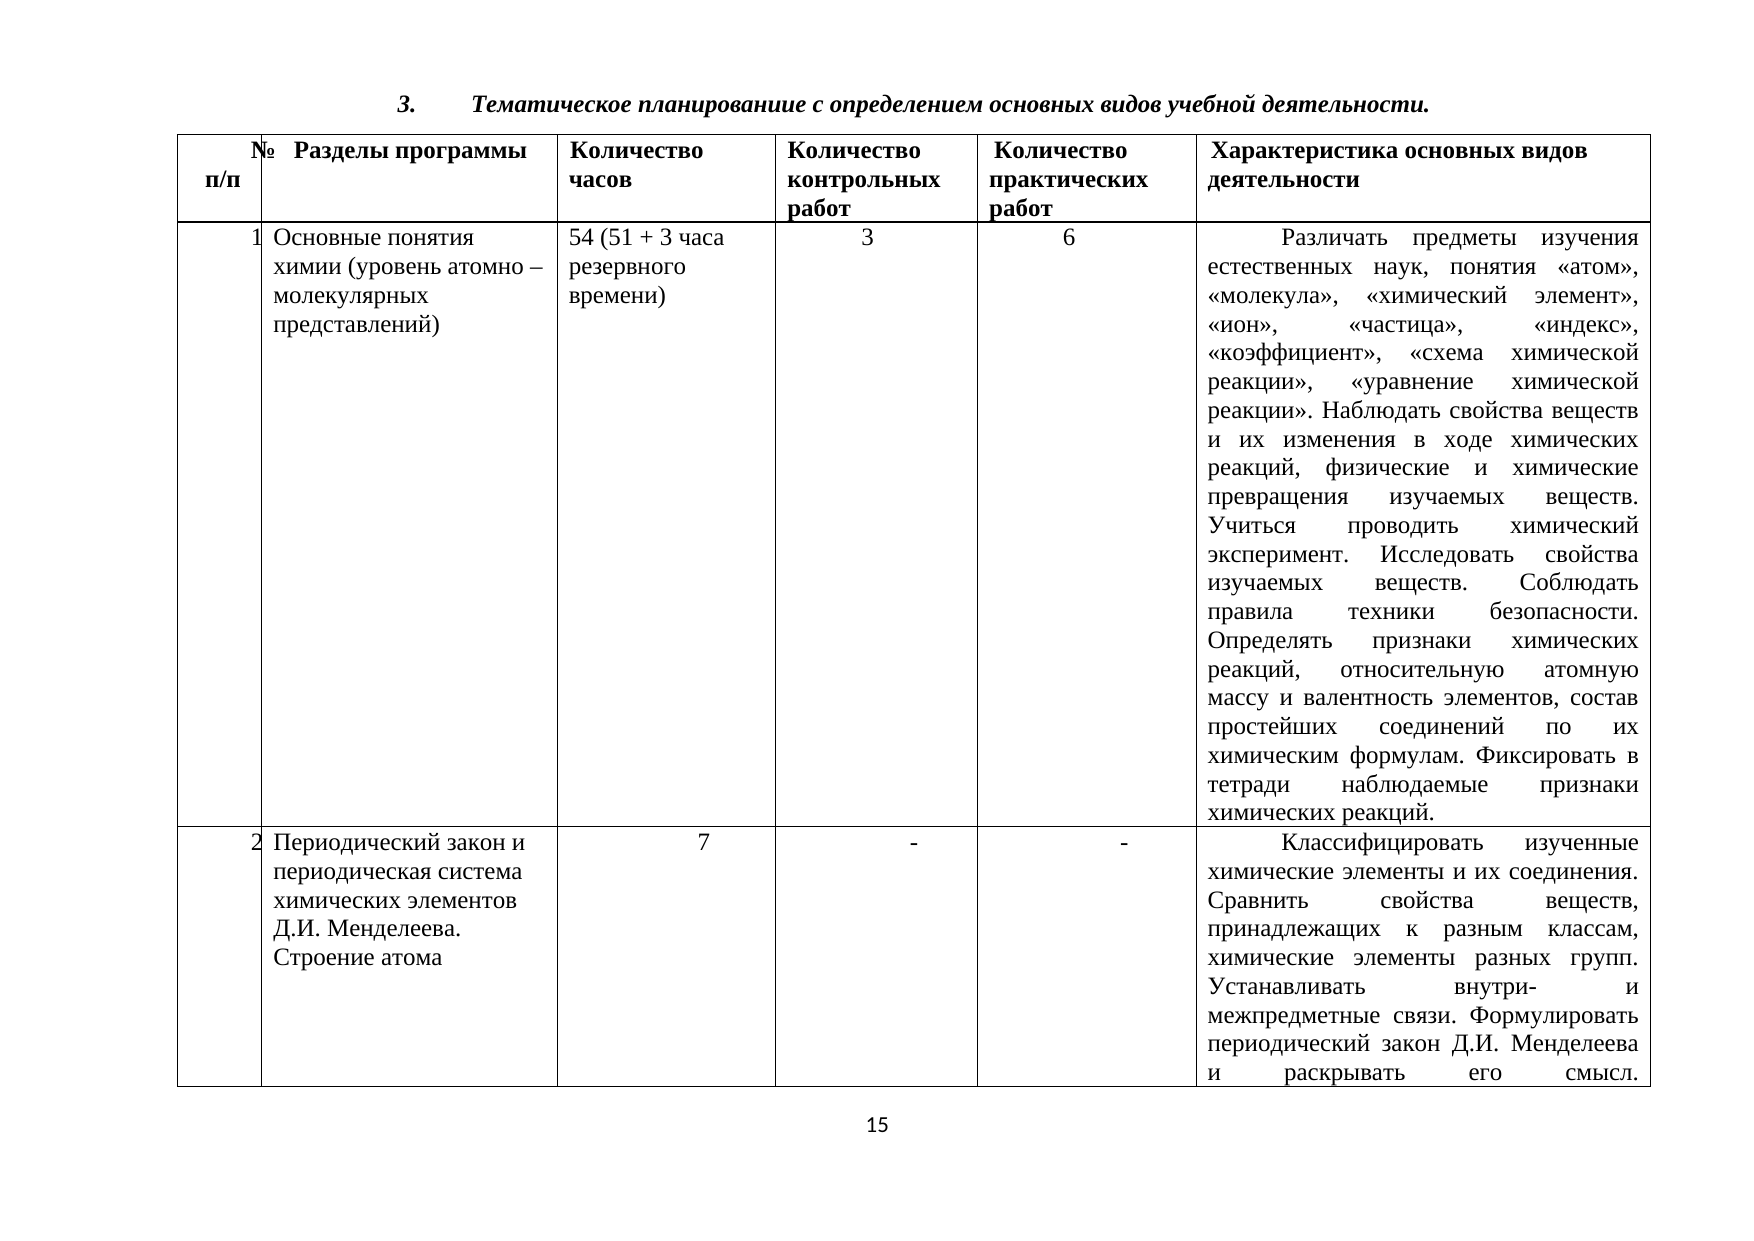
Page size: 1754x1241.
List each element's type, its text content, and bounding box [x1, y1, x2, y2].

table_header Количество контрольных работ [776, 135, 977, 221]
table_cell Различать предметы изучения естественных наук, понятия «атом», «молекула», «химический элемент», «ион», «частица», «индекс», «коэффициент», «схема химической реакции», «уравнение химической реакции». Наблюдать свойства веществ и их изменения в ходе химических реакций, физические и химические превращения изучаемых веществ. Учиться проводить химический эксперимент. Исследовать свойства изучаемых веществ. Соблюдать правила техники безопасности. Определять признаки химических реакций, относительную атомную массу и валентность элементов, состав простейших соединений по их химическим формулам. Фиксировать в тетради наблюдаемые признаки химических реакций. [1197, 223, 1650, 826]
table_header Характеристика основных видов деятельности [1197, 135, 1650, 221]
table_cell - [776, 827, 977, 1086]
table_cell 7 [558, 827, 775, 1086]
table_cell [262, 827, 557, 1086]
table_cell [1197, 827, 1650, 1086]
table_cell Основные понятия химии (уровень атомно – молекулярных представлений) [262, 223, 557, 826]
table_header Количество часов [558, 135, 775, 221]
table_cell - [978, 827, 1196, 1086]
table_cell 6 [978, 223, 1196, 826]
table_header Разделы программы [262, 135, 557, 221]
table_header № п/п [178, 135, 261, 221]
table_cell 3 [776, 223, 977, 826]
table_cell 1 [178, 223, 261, 826]
table_cell 54 (51 + 3 часа резервного времени) [558, 223, 775, 826]
table_header Количество практических работ [978, 135, 1196, 221]
text 3. Тематическое планированиие с определением основных видов учебной деятельности. [89, 89, 1665, 117]
table_cell 2 [178, 827, 261, 1086]
